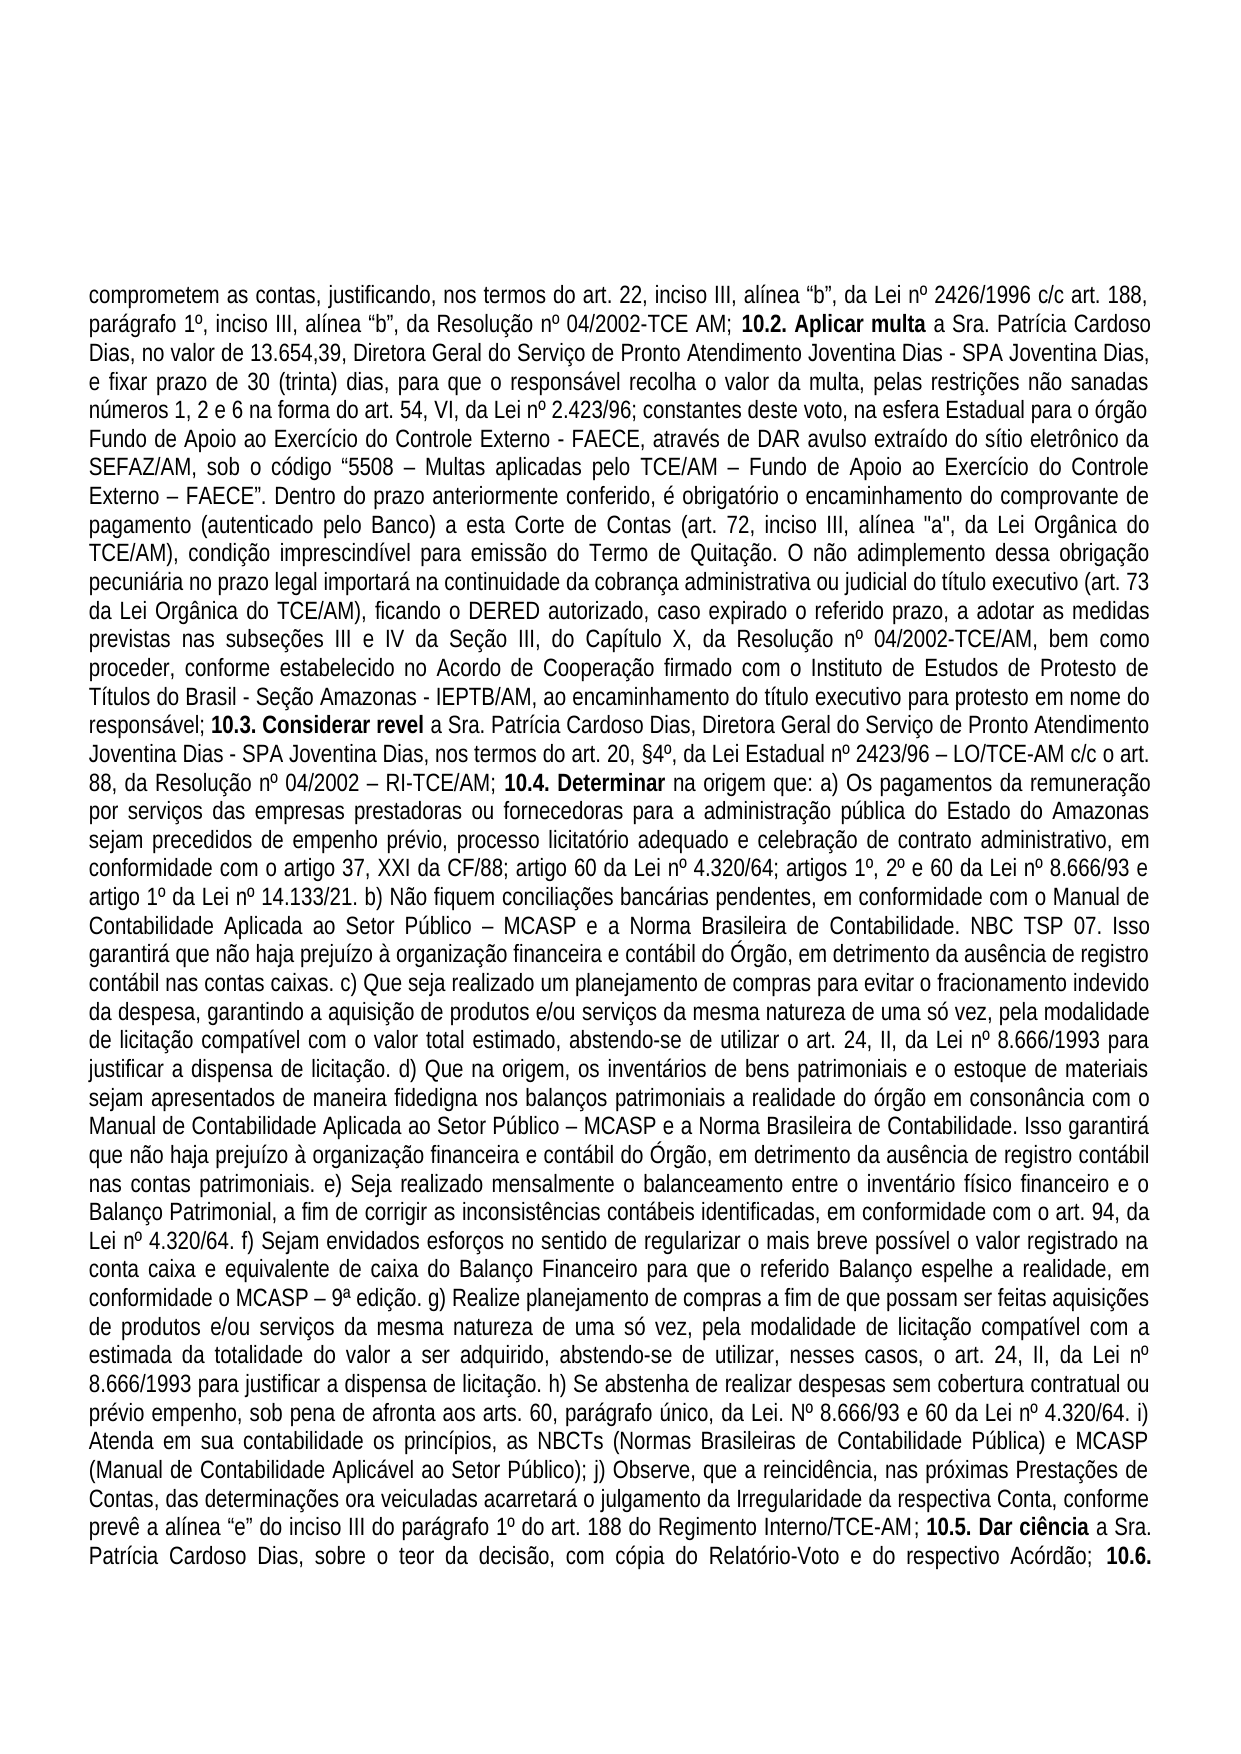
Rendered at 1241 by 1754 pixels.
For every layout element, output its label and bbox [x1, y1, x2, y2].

text [89, 281, 1152, 1569]
